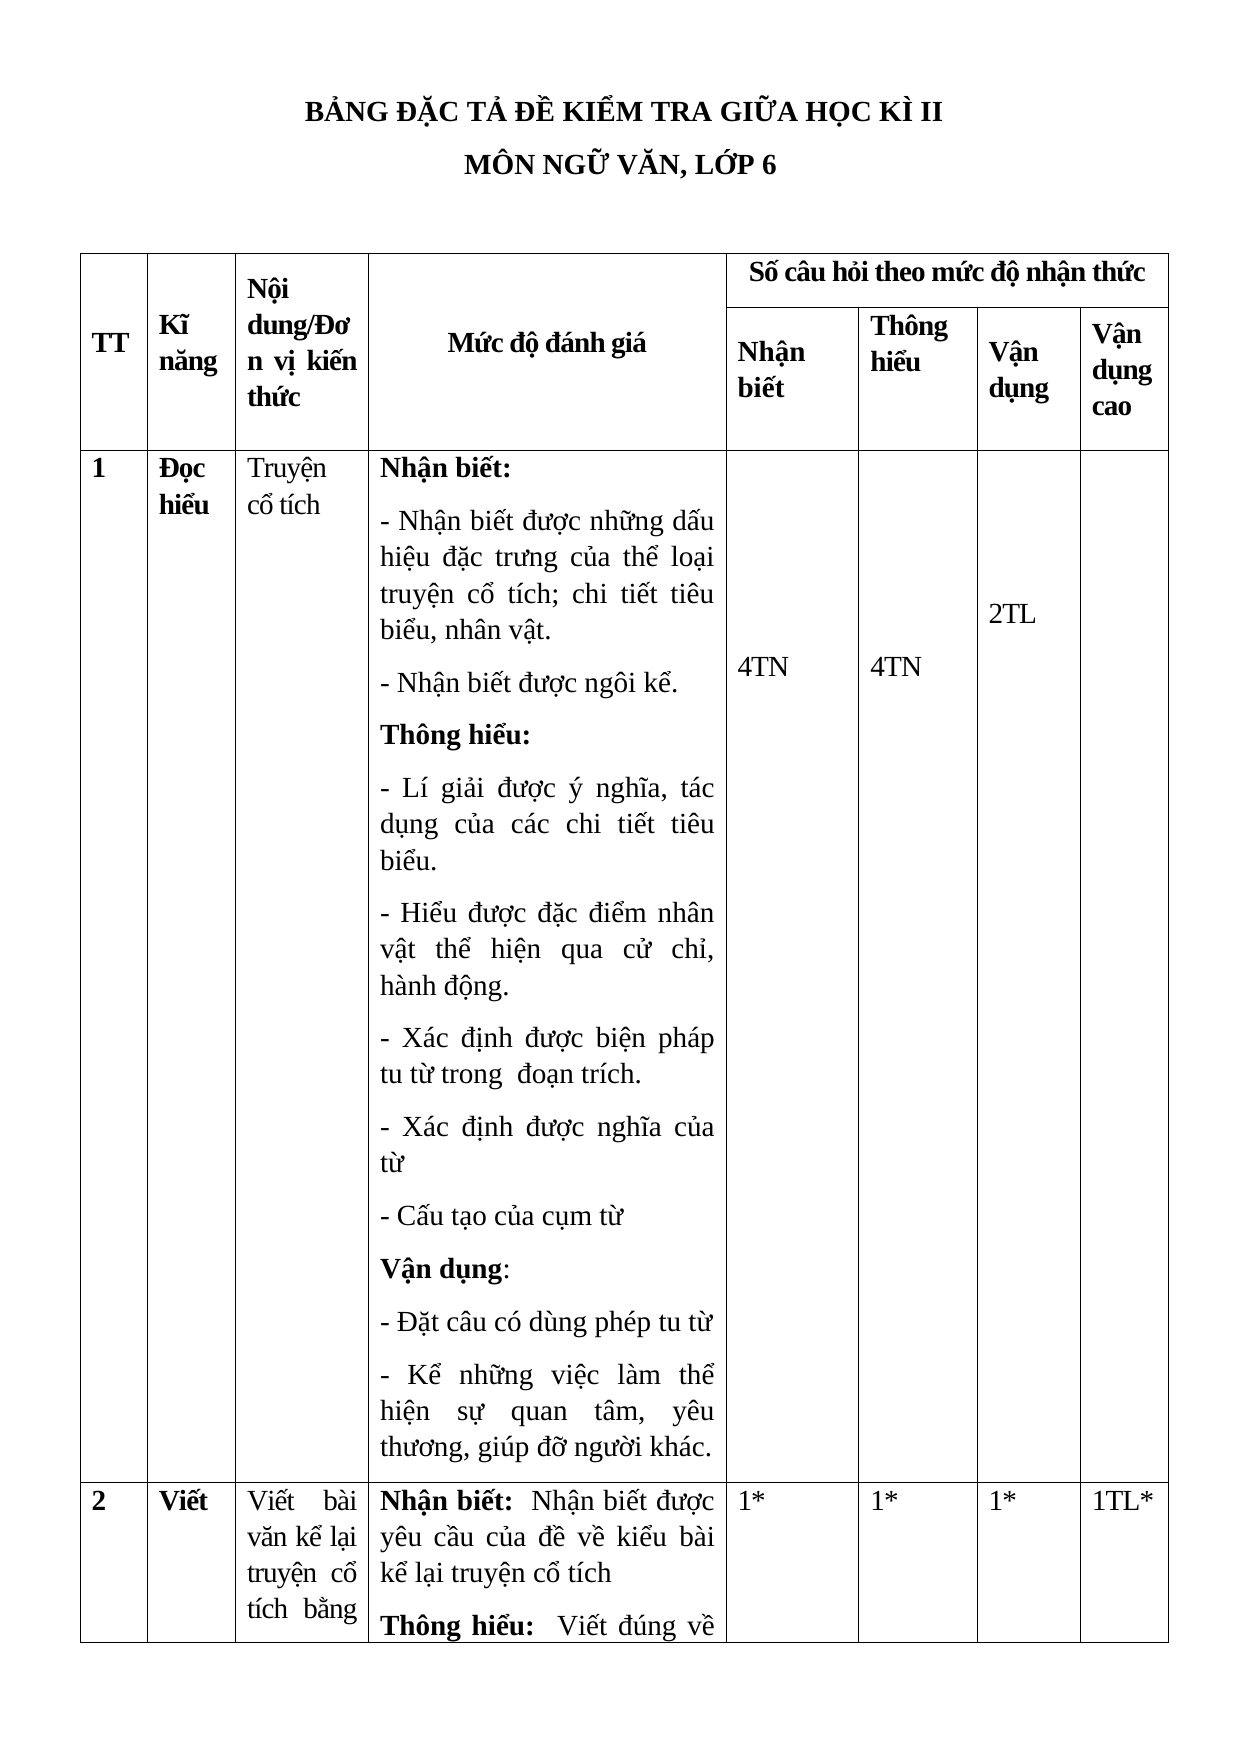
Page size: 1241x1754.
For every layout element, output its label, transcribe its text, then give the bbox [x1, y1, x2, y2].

table_cell 1 [81, 451, 147, 1482]
table_header Kĩ năng [148, 254, 235, 449]
table_cell 1* [859, 1483, 977, 1642]
table_header Mức độ đánh giá [369, 254, 726, 449]
table_cell Nhận biết [727, 308, 858, 449]
text BẢNG ĐẶC TẢ ĐỀ KIỂM TRA GIỮA HỌC KÌ II [106, 94, 1134, 128]
table_header TT [81, 254, 147, 449]
table_cell 2 [81, 1483, 147, 1642]
table_cell Vận dụng [978, 308, 1080, 449]
table_cell 1* [727, 1483, 858, 1642]
table_cell Đọc hiểu [148, 451, 235, 1482]
table_header Nội dung/Đơn vị kiến thức [236, 254, 368, 449]
table_cell 4TN [727, 451, 858, 1482]
table_cell Viết [148, 1483, 235, 1642]
table_cell Vận dụng cao [1081, 308, 1168, 449]
text MÔN NGỮ VĂN, LỚP 6 [106, 147, 1134, 181]
table_cell Truyện cổ tích [236, 451, 368, 1482]
table_cell 2TL [978, 451, 1080, 1482]
table_cell [1081, 451, 1168, 1482]
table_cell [369, 1483, 726, 1642]
table_header Số câu hỏi theo mức độ nhận thức [727, 254, 1168, 307]
table_cell Thông hiểu [859, 308, 977, 449]
table_cell Nhận biết: - Nhận biết được những dấu hiệu đặc trưng của thể loại truyện cổ tích; chi tiết tiêu biểu, nhân vật. - Nhận biết được ngôi kể. Thông hiểu: - Lí giải được ý nghĩa, tác dụng của các chi tiết tiêu biểu. - Hiểu được đặc điểm nhân vật thể hiện qua cử chỉ, hành động. - Xác định được biện pháp tu từ trong đoạn trích. - Xác định được nghĩa của từ - Cấu tạo của cụm từ Vận dụng: - Đặt câu có dùng phép tu từ - Kể những việc làm thể hiện sự quan tâm, yêu thương, giúp đỡ người khác. [369, 451, 726, 1482]
table_cell 4TN [859, 451, 977, 1482]
table_cell 1TL* [1081, 1483, 1168, 1642]
table_cell 1* [978, 1483, 1080, 1642]
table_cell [236, 1483, 368, 1642]
